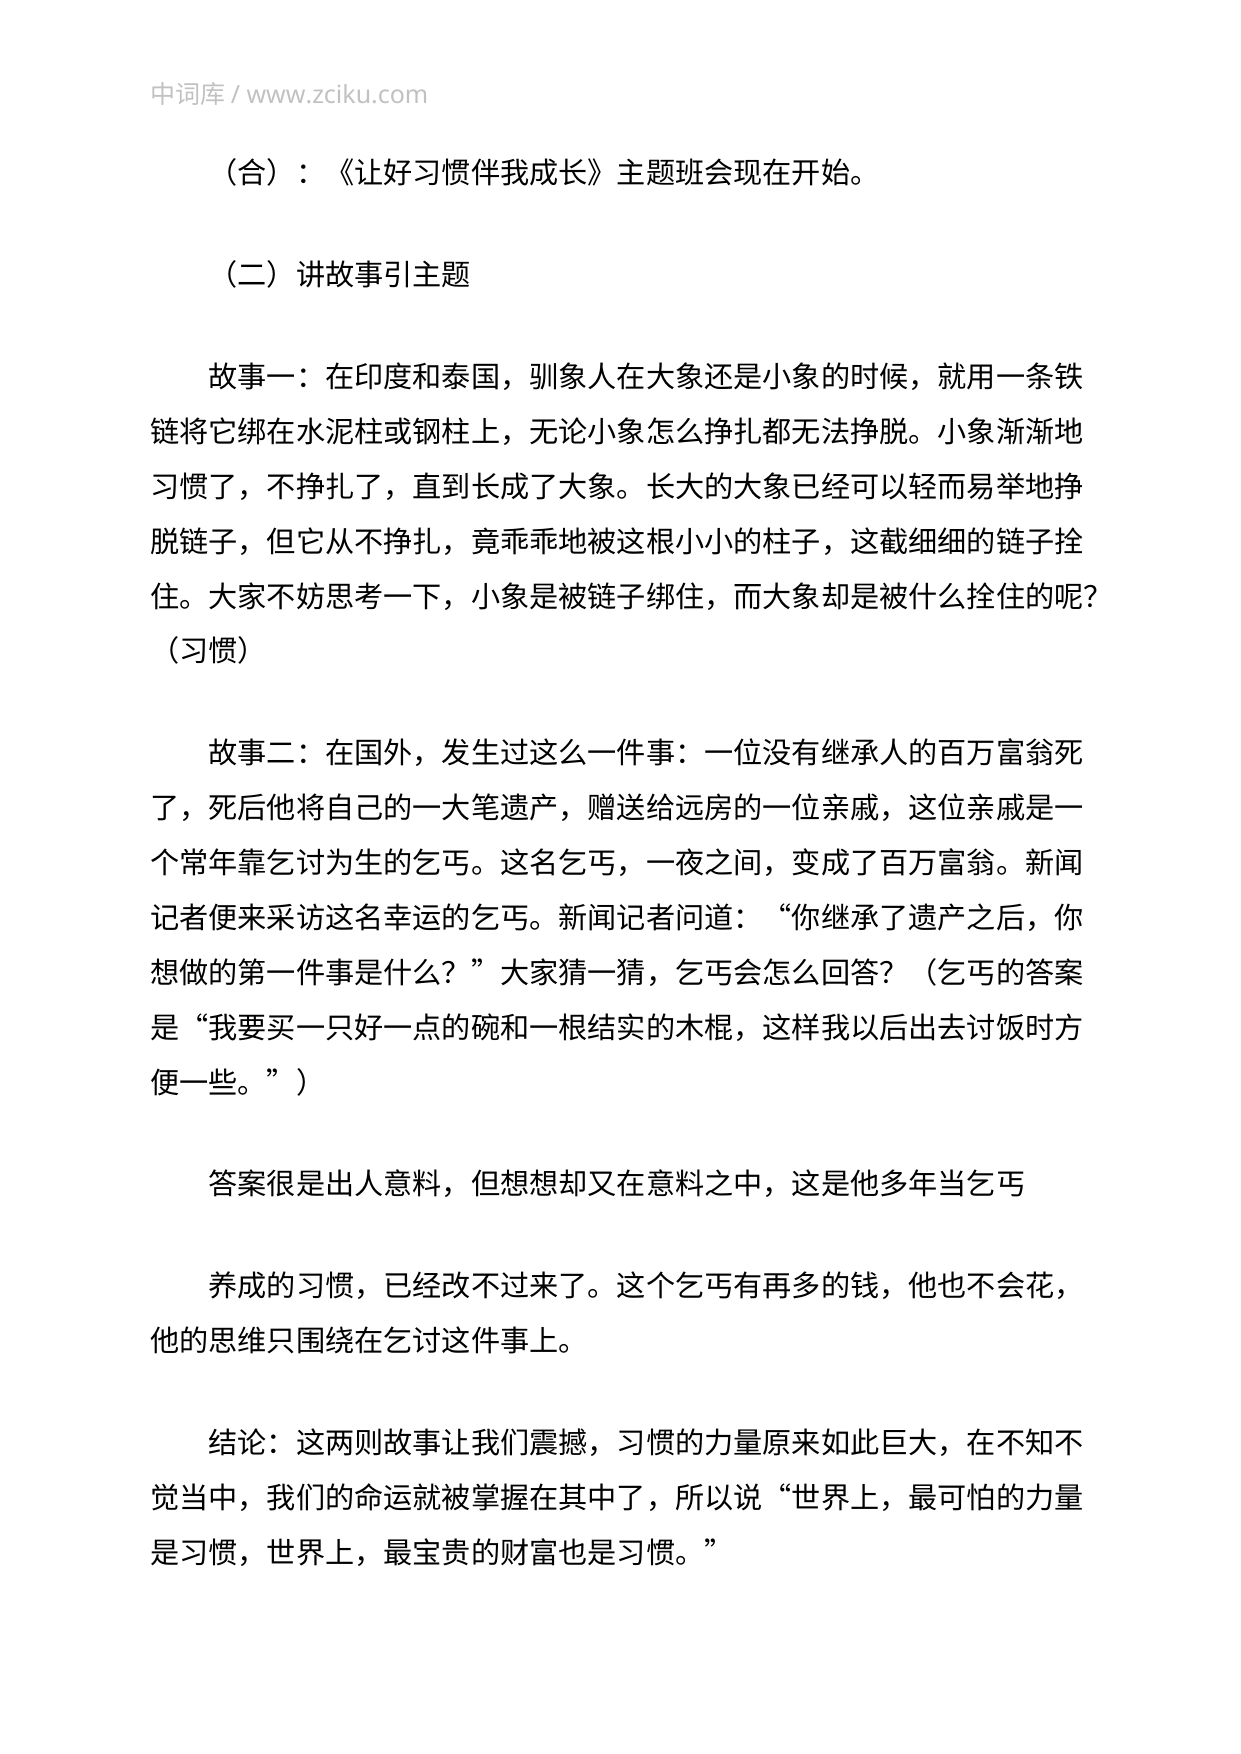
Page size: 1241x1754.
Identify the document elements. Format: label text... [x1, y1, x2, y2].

text （二）讲故事引主题 [150, 252, 1090, 294]
text 答案很是出人意料，但想想却又在意料之中，这是他多年当乞丐 [150, 1161, 1090, 1203]
text 结论：这两则故事让我们震撼，习惯的力量原来如此巨大，在不知不觉当中，我们的命运就被掌握在其中了，所以说“世界上，最可怕的力量是习惯，世界上，最宝贵的财富也是习惯。” [150, 1419, 1090, 1571]
text 故事一：在印度和泰国，驯象人在大象还是小象的时候，就用一条铁链将它绑在水泥柱或钢柱上，无论小象怎么挣扎都无法挣脱。小象渐渐地习惯了，不挣扎了，直到长成了大象。长大的大象已经可以轻而易举地挣脱链子，但它从不挣扎，竟乖乖地被这根小小的柱子，这截细细的链子拴住。大家不妨思考一下，小象是被链子绑住，而大象却是被什么拴住的呢？（习惯） [150, 353, 1090, 670]
text 故事二：在国外，发生过这么一件事：一位没有继承人的百万富翁死了，死后他将自己的一大笔遗产，赠送给远房的一位亲戚，这位亲戚是一个常年靠乞讨为生的乞丐。这名乞丐，一夜之间，变成了百万富翁。新闻记者便来采访这名幸运的乞丐。新闻记者问道：“你继承了遗产之后，你想做的第一件事是什么？”大家猜一猜，乞丐会怎么回答？（乞丐的答案是“我要买一只好一点的碗和一根结实的木棍，这样我以后出去讨饭时方便一些。”） [150, 730, 1090, 1101]
text 养成的习惯，已经改不过来了。这个乞丐有再多的钱，他也不会花，他的思维只围绕在乞讨这件事上。 [150, 1263, 1090, 1360]
text （合）：《让好习惯伴我成长》主题班会现在开始。 [150, 150, 1090, 192]
